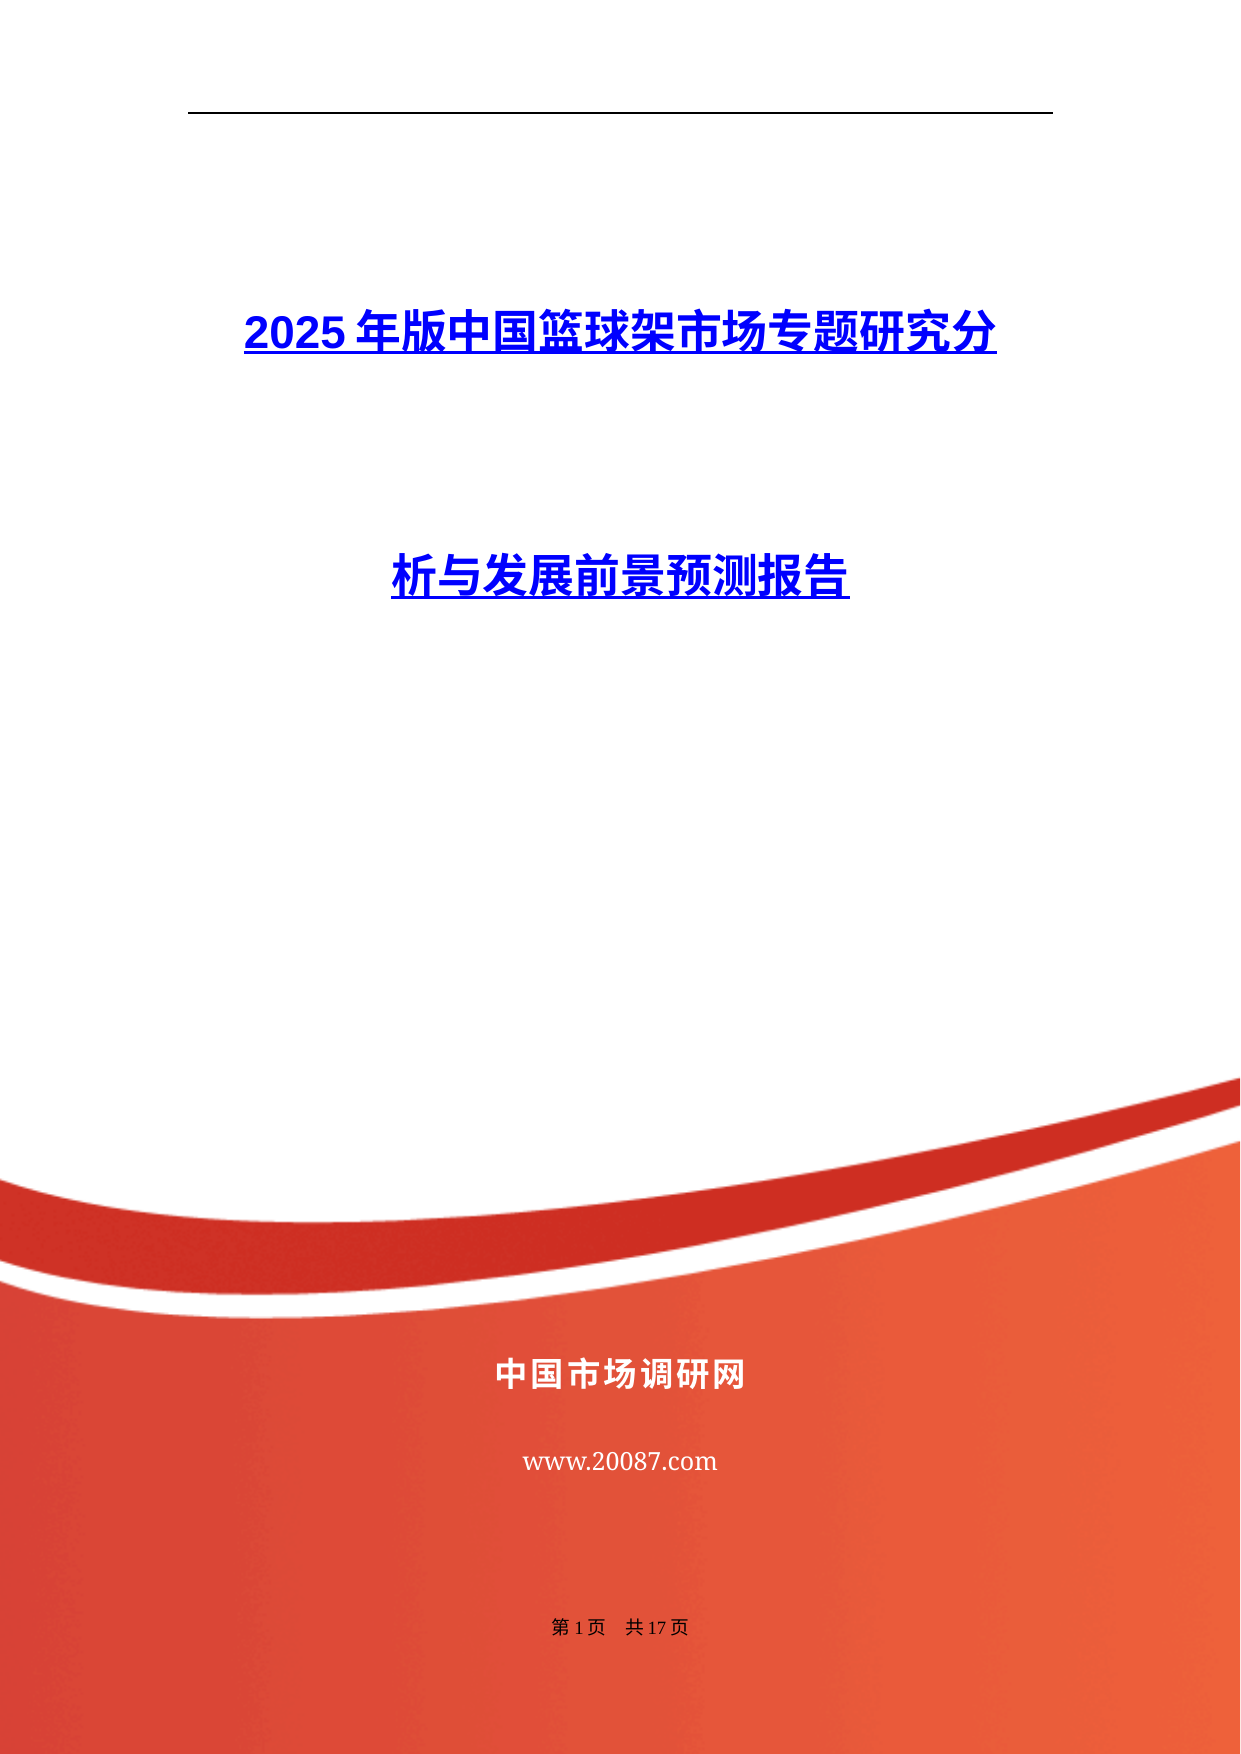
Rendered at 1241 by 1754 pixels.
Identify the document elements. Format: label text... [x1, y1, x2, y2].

text www.20087.com [187, 1428, 1053, 1493]
table_header 2025年版中国篮球架市场专题研究分析与发展前景预测报告 [188, 207, 1053, 773]
picture [0, 1006, 1241, 1754]
subtitle 中国市场调研网 [187, 1339, 1053, 1404]
